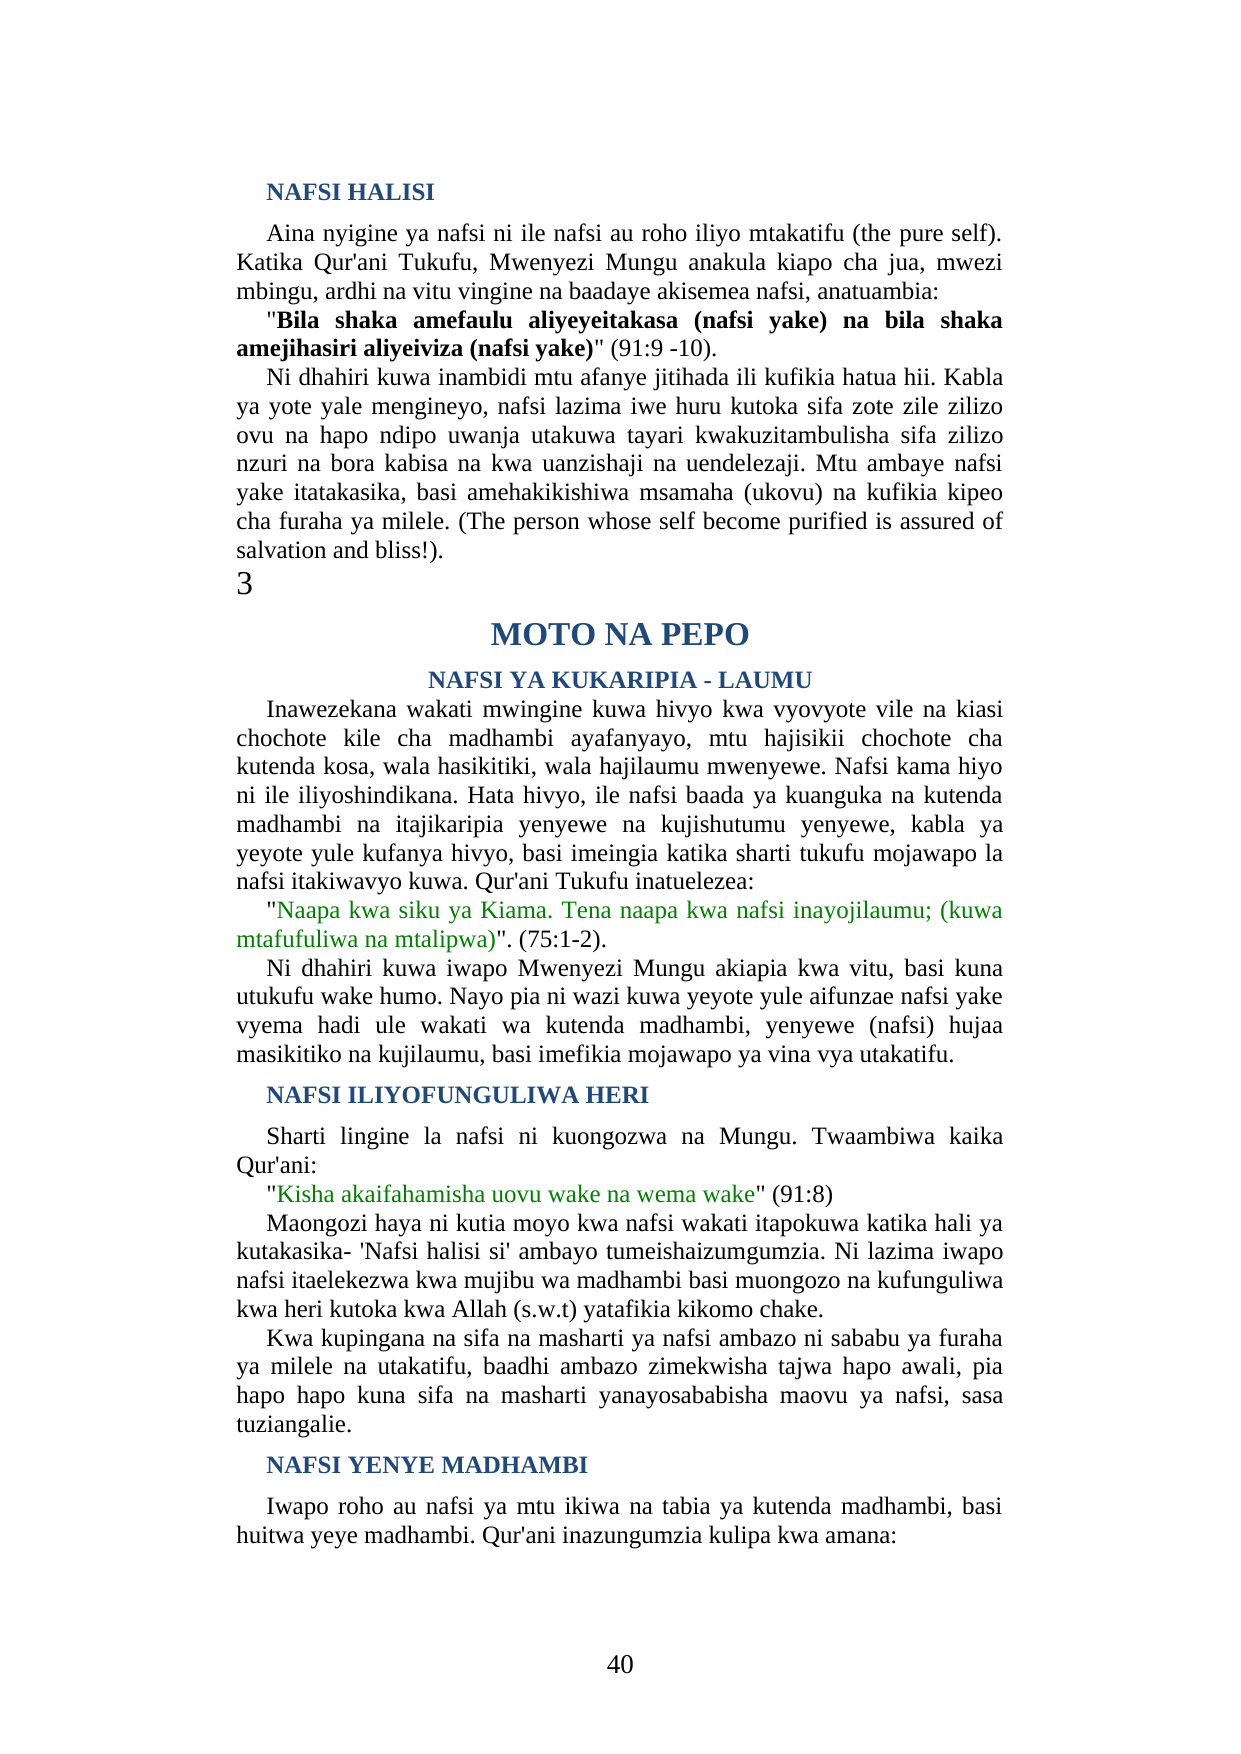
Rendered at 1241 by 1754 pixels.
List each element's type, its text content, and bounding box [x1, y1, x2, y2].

text Inawezekana wakati mwingine kuwa hivyo kwa vyovyote vile na kiasi chochote kile cha madhambi ayafanyayo, mtu hajisikii chochote cha kutenda kosa, wala hasikitiki, wala hajilaumu mwenyewe. Nafsi kama hiyo ni ile iliyoshindikana. Hata hivyo, ile nafsi baada ya kuanguka na kutenda madhambi na itajikaripia yenyewe na kujishutumu yenyewe, kabla ya yeyote yule kufanya hivyo, basi imeingia katika sharti tukufu mojawapo la nafsi itakiwavyo kuwa. Qur'ani Tukufu inatuelezea: [236, 694, 1004, 895]
text 3 [236, 563, 1004, 602]
subtitle NAFSI ILIYOFUNGULIWA HERI [236, 1080, 1004, 1109]
text Iwapo roho au nafsi ya mtu ikiwa na tabia ya kutenda madhambi, basi huitwa yeye madhambi. Qur'ani inazungumzia kulipa kwa amana: [236, 1491, 1004, 1549]
text "Kisha akaifahamisha uovu wake na wema wake" (91:8) [236, 1179, 1004, 1208]
text Sharti lingine la nafsi ni kuongozwa na Mungu. Twaambiwa kaika Qur'ani: [236, 1121, 1004, 1179]
subtitle NAFSI HALISI [236, 177, 1004, 206]
text Ni dhahiri kuwa iwapo Mwenyezi Mungu akiapia kwa vitu, basi kuna utukufu wake humo. Nayo pia ni wazi kuwa yeyote yule aifunzae nafsi yake vyema hadi ule wakati wa kutenda madhambi, yenyewe (nafsi) hujaa masikitiko na kujilaumu, basi imefikia mojawapo ya vina vya utakatifu. [236, 953, 1004, 1068]
subtitle NAFSI YENYE MADHAMBI [236, 1450, 1004, 1479]
text Kwa kupingana na sifa na masharti ya nafsi ambazo ni sababu ya furaha ya milele na utakatifu, baadhi ambazo zimekwisha tajwa hapo awali, pia hapo hapo kuna sifa na masharti yanayosababisha maovu ya nafsi, sasa tuziangalie. [236, 1323, 1004, 1438]
text Ni dhahiri kuwa inambidi mtu afanye jitihada ili kufikia hatua hii. Kabla ya yote yale mengineyo, nafsi lazima iwe huru kutoka sifa zote zile zilizo ovu na hapo ndipo uwanja utakuwa tayari kwakuzitambulisha sifa zilizo nzuri na bora kabisa na kwa uanzishaji na uendelezaji. Mtu ambaye nafsi yake itatakasika, basi amehakikishiwa msamaha (ukovu) na kufikia kipeo cha furaha ya milele. (The person whose self become purified is assured of salvation and bliss!). [236, 362, 1004, 563]
text "Naapa kwa siku ya Kiama. Tena naapa kwa nafsi inayojilaumu; (kuwa mtafufuliwa na mtalipwa)". (75:1-2). [236, 895, 1004, 953]
subtitle MOTO NA PEPO [236, 614, 1004, 653]
subtitle NAFSI YA KUKARIPIA - LAUMU [236, 665, 1004, 694]
text "Bila shaka amefaulu aliyeyeitakasa (nafsi yake) na bila shaka amejihasiri aliyeiviza (nafsi yake)" (91:9 -10). [236, 305, 1004, 362]
text Aina nyigine ya nafsi ni ile nafsi au roho iliyo mtakatifu (the pure self). Katika Qur'ani Tukufu, Mwenyezi Mungu anakula kiapo cha jua, mwezi mbingu, ardhi na vitu vingine na baadaye akisemea nafsi, anatuambia: [236, 218, 1004, 305]
text Maongozi haya ni kutia moyo kwa nafsi wakati itapokuwa katika hali ya kutakasika- 'Nafsi halisi si' ambayo tumeishaizumgumzia. Ni lazima iwapo nafsi itaelekezwa kwa mujibu wa madhambi basi muongozo na kufunguliwa kwa heri kutoka kwa Allah (s.w.t) yatafikia kikomo chake. [236, 1208, 1004, 1323]
